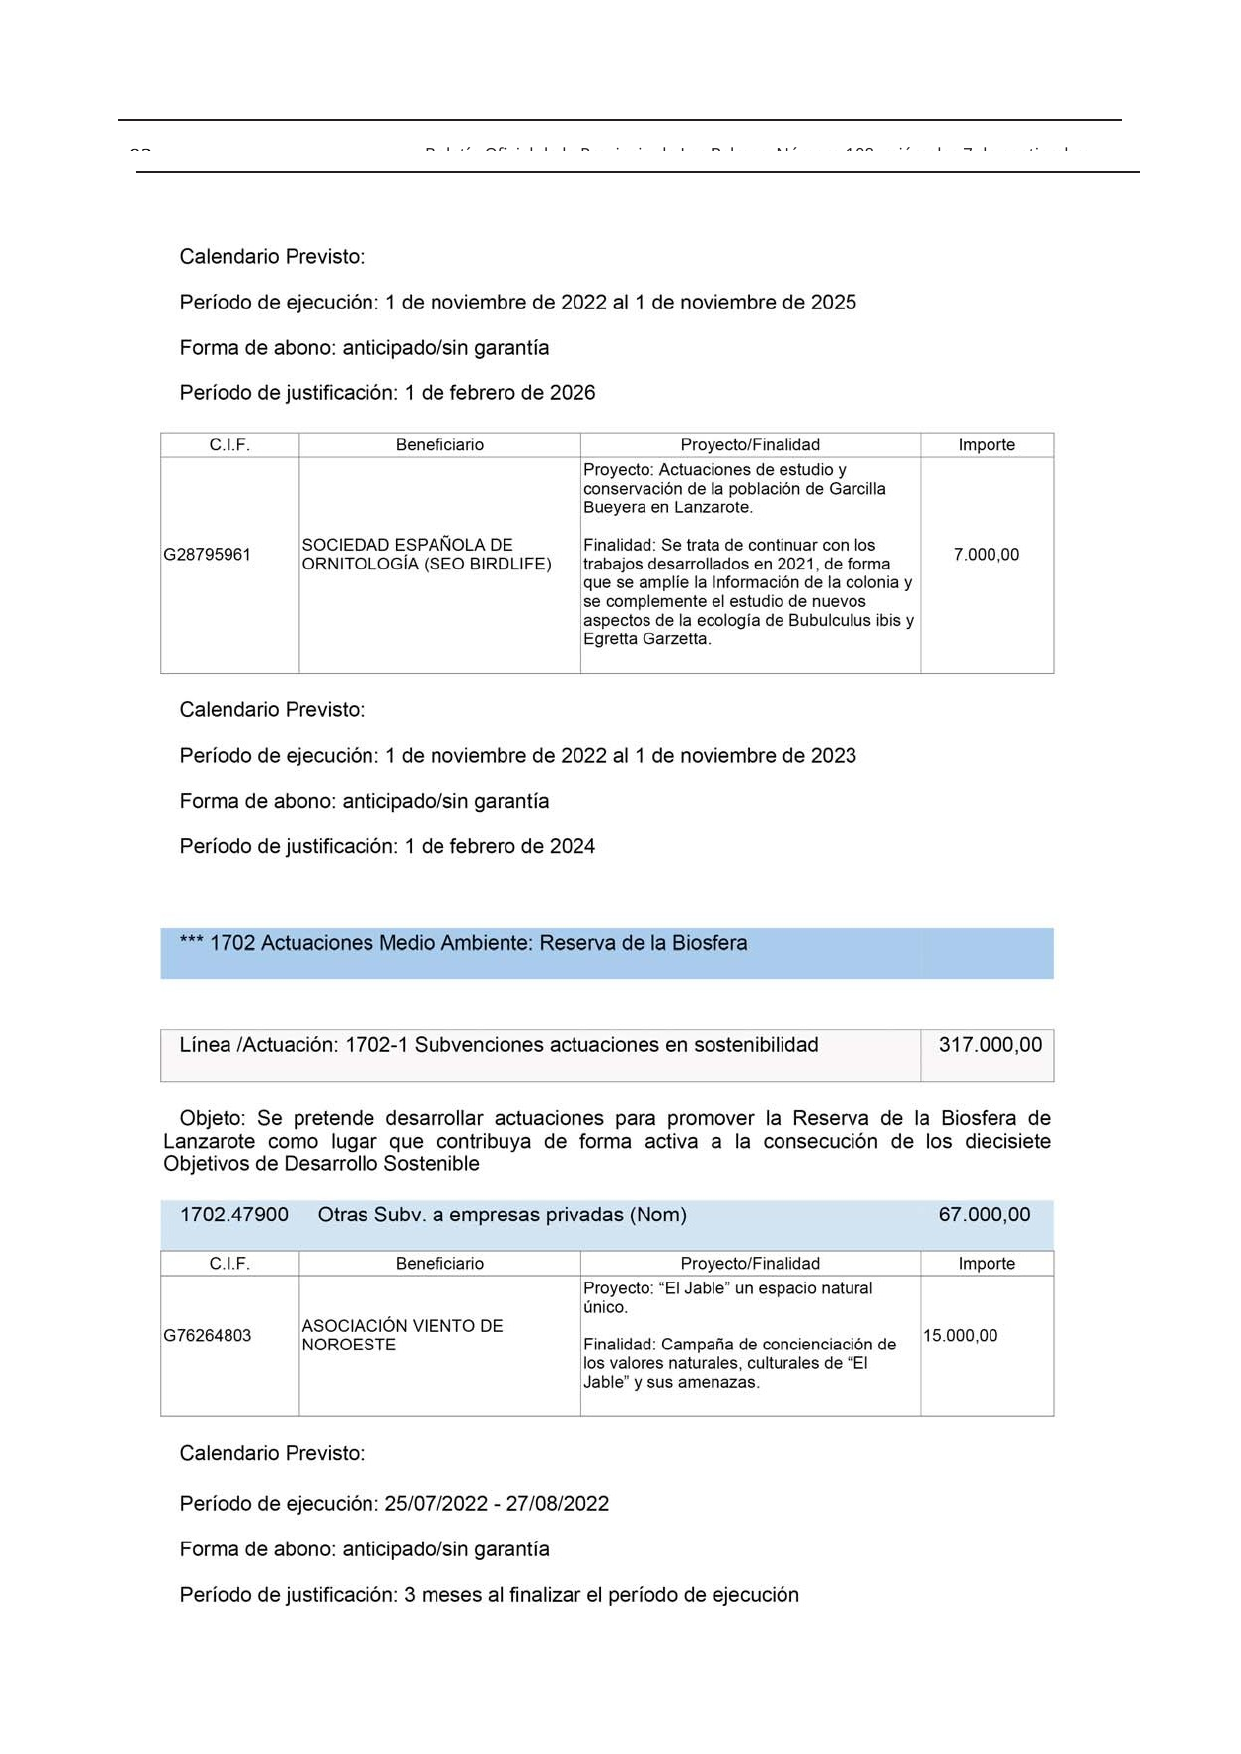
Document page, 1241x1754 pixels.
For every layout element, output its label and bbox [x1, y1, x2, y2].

picture [159, 244, 1060, 1607]
